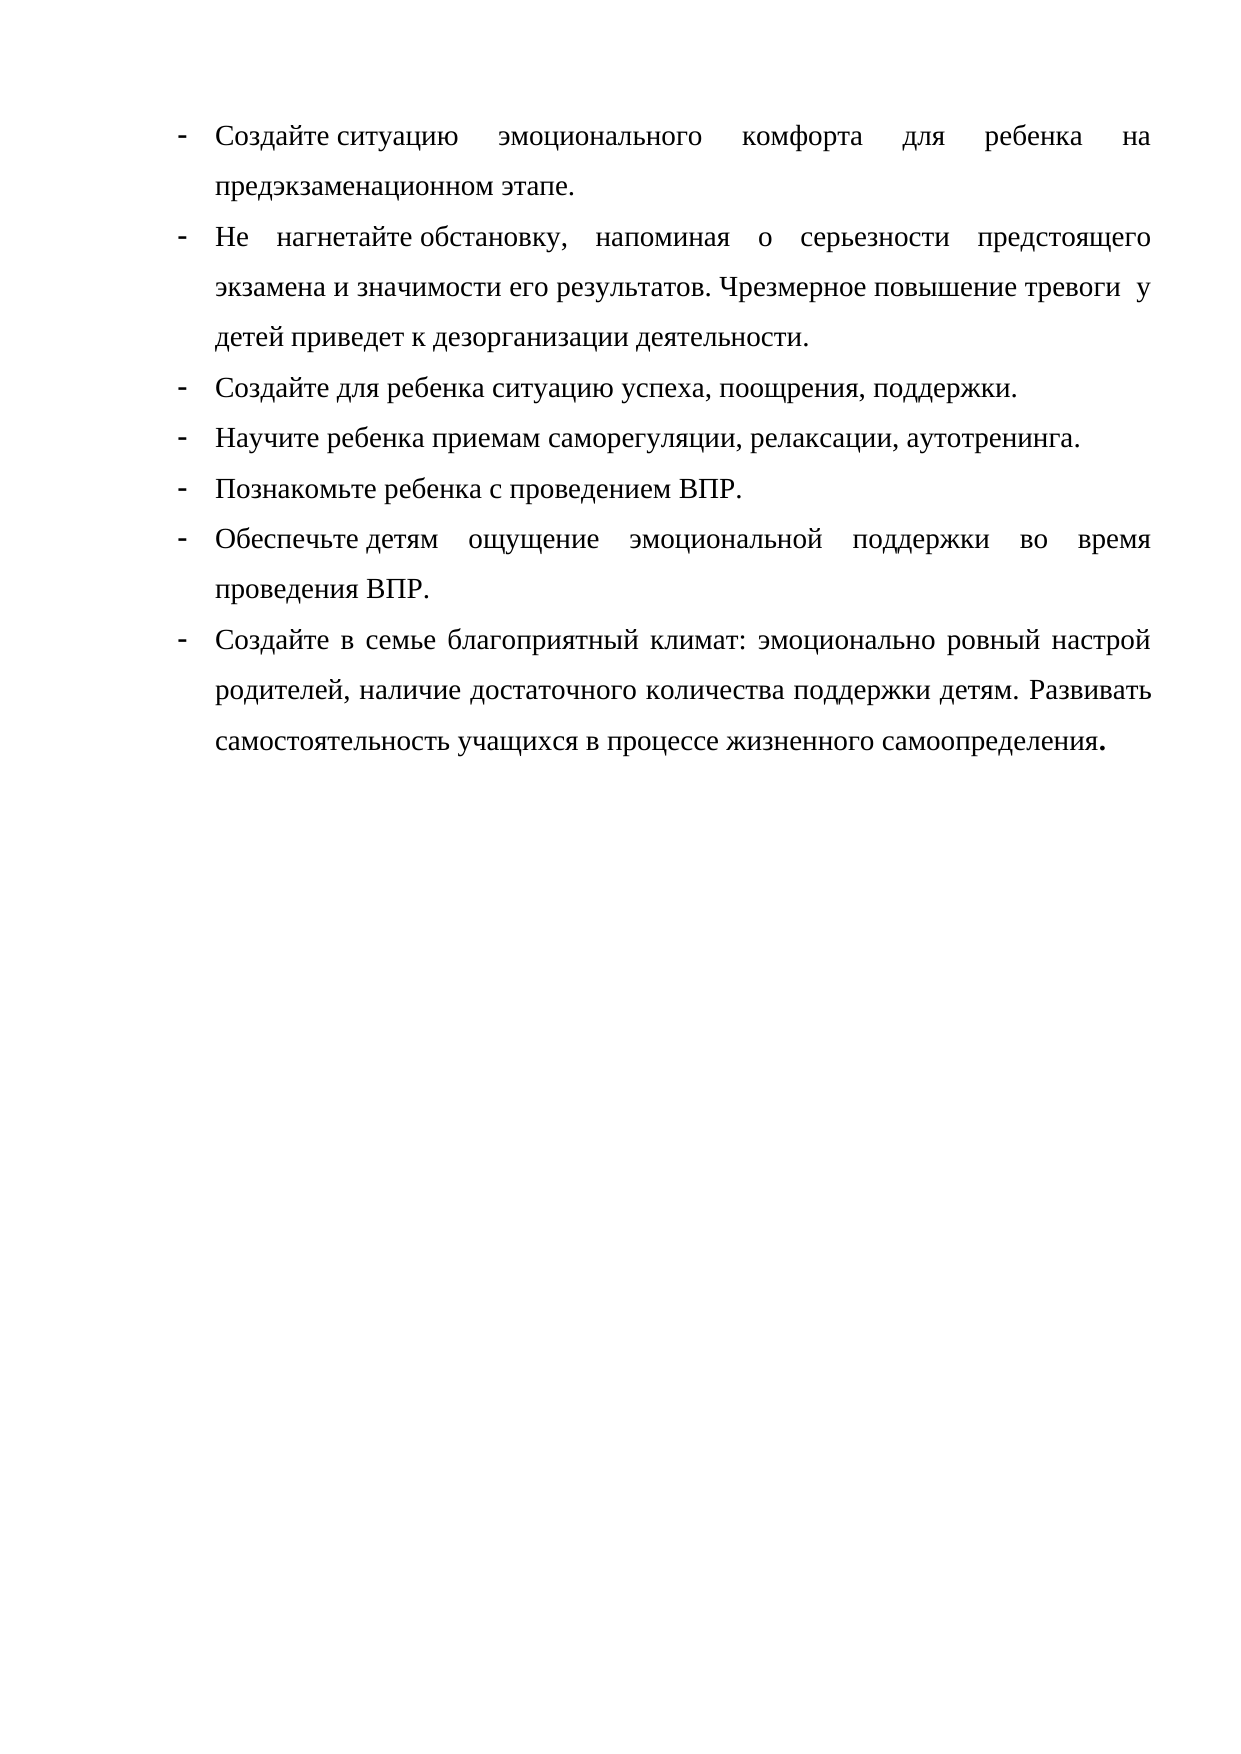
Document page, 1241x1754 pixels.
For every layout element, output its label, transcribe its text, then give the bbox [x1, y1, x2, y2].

list Создайте для ребенка ситуацию успеха, поощрения, поддержки. [177, 370, 1152, 403]
list Не нагнетайте обстановку, напоминая о серьезности предстоящего экзамена и значимости его результатов. Чрезмерное повышение тревоги у детей приведет к дезорганизации деятельности. [177, 219, 1152, 353]
list Обеспечьте детям ощущение эмоциональной поддержки во время проведения ВПР. [177, 521, 1152, 605]
list Создайте в семье благоприятный климат: эмоционально ровный настрой родителей, наличие достаточного количества поддержки детям. Развивать самостоятельность учащихся в процессе жизненного самоопределения. [177, 622, 1152, 756]
list Познакомьте ребенка с проведением ВПР. [177, 471, 1152, 504]
list Создайте ситуацию эмоционального комфорта для ребенка на предэкзаменационном этапе. [177, 118, 1152, 202]
list Научите ребенка приемам саморегуляции, релаксации, аутотренинга. [177, 420, 1152, 454]
